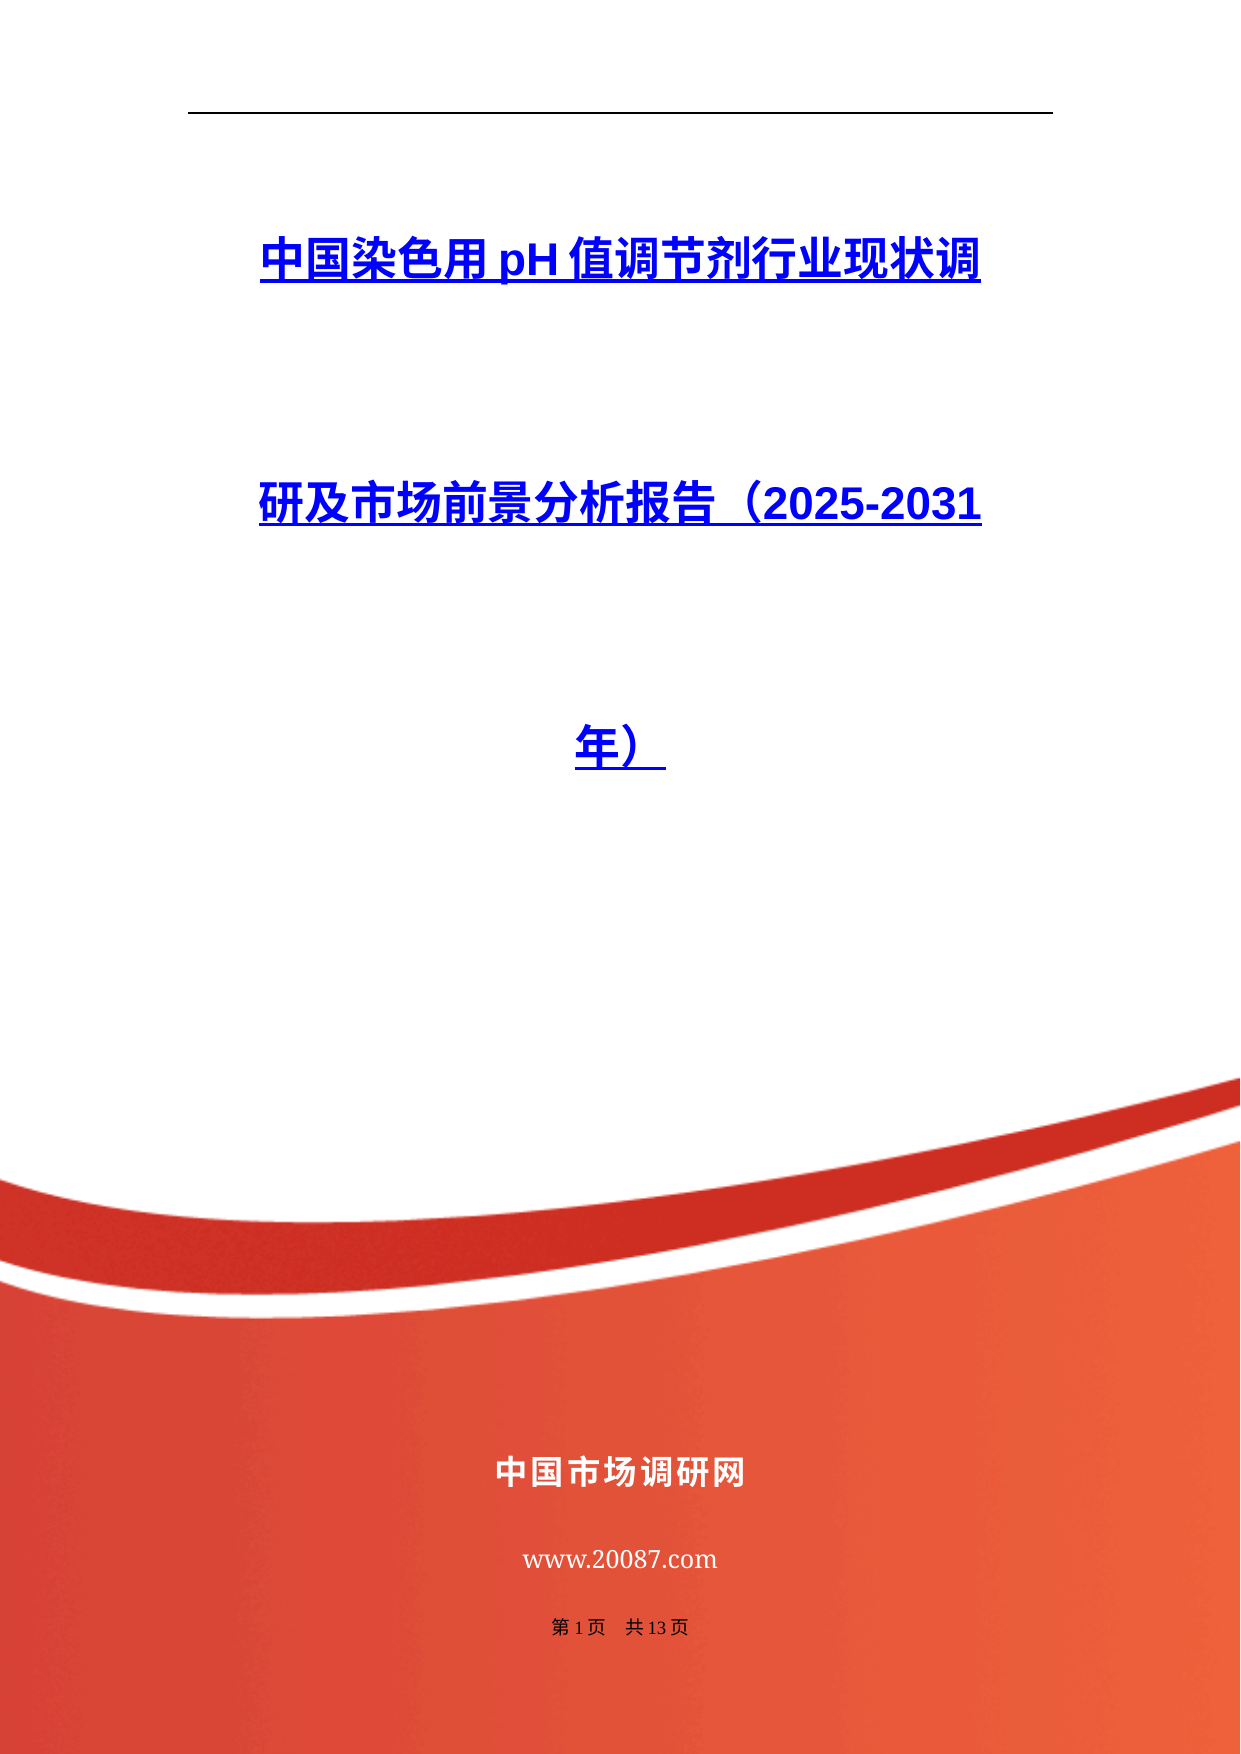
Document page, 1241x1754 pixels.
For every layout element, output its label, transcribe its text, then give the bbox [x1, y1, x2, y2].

text www.20087.com [187, 1526, 1053, 1591]
table_header 中国染色用pH值调节剂行业现状调研及市场前景分析报告（2025-2031年） [188, 207, 1053, 871]
subtitle 中国市场调研网 [187, 1437, 1053, 1502]
picture [0, 1006, 1241, 1754]
